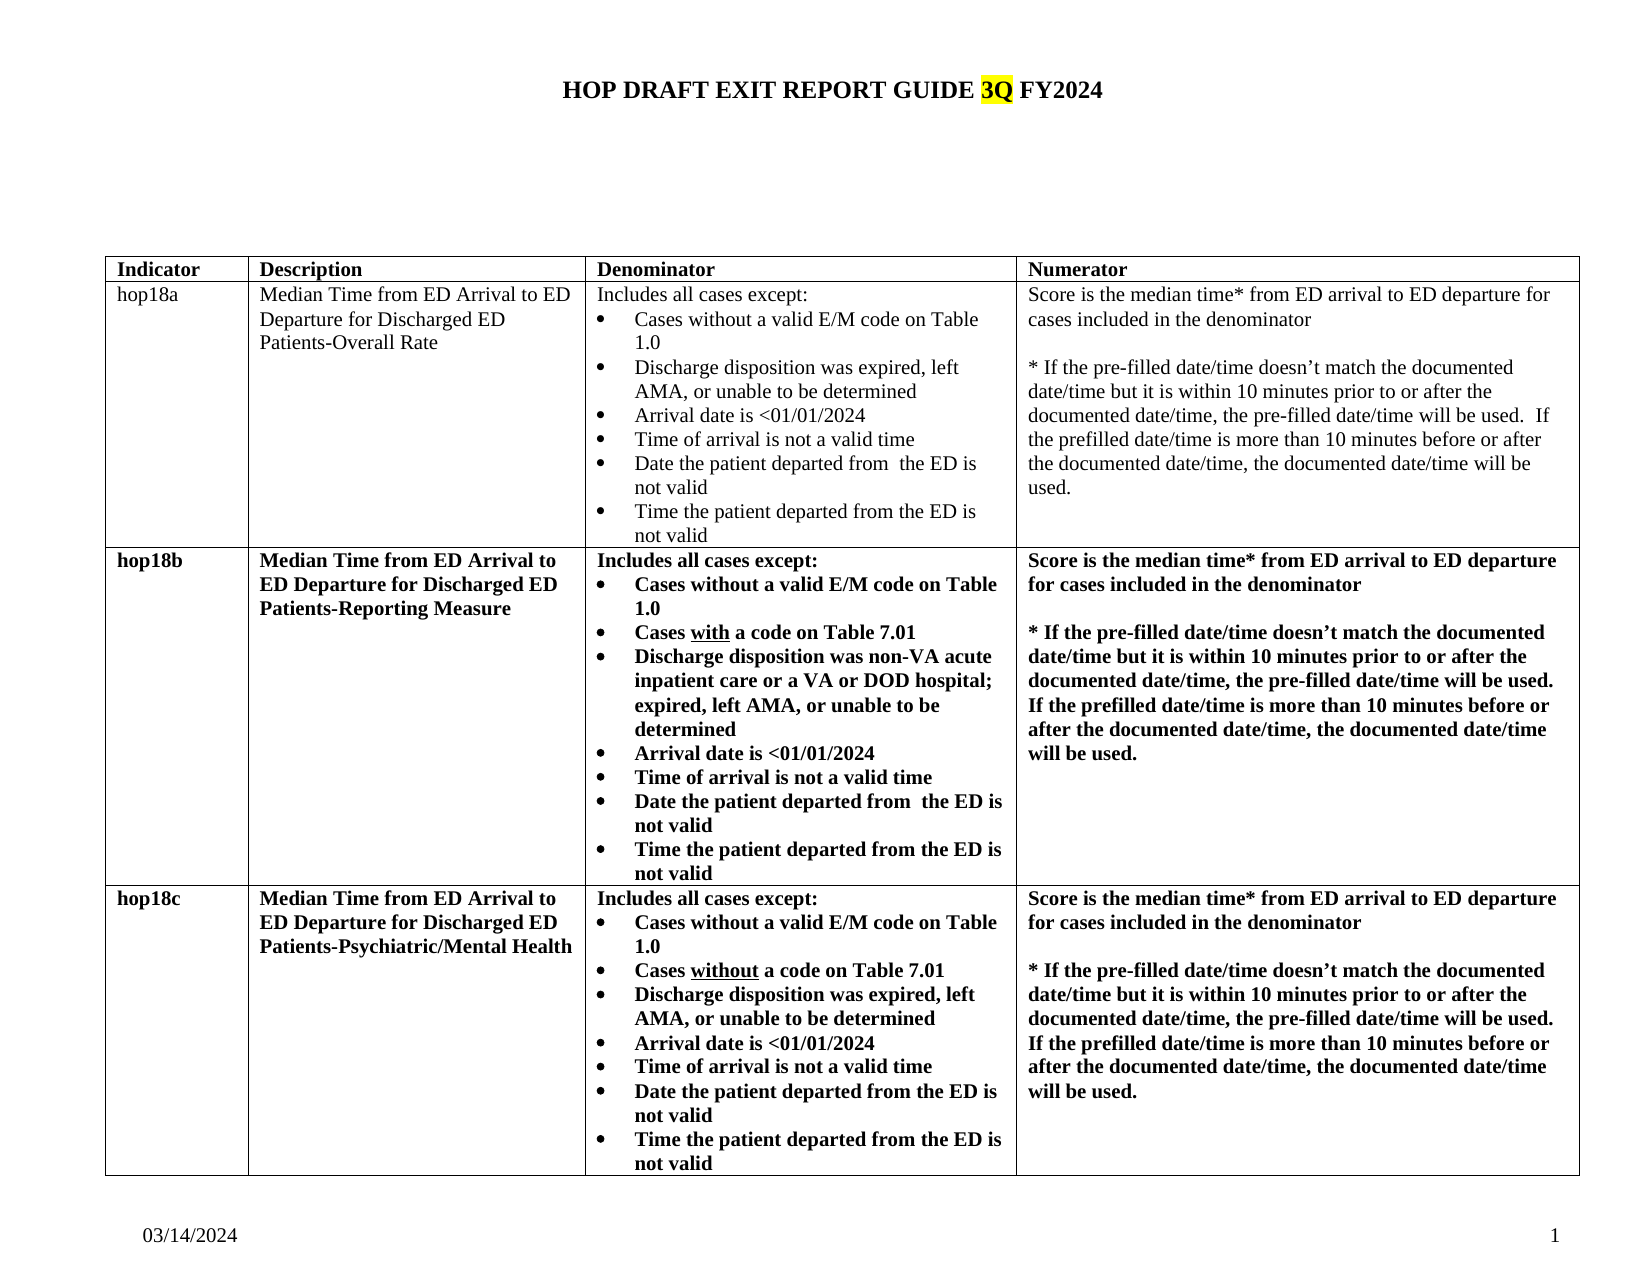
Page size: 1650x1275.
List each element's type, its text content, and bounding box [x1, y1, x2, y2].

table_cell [1017, 886, 1579, 1175]
table_cell Includes all cases except: Cases without a valid E/M code on Table 1.0 Cases without a code on Table 7.01 Discharge disposition was expired, left AMA, or unable to be determined Arrival date is <01/01/2024 Time of arrival is not a valid time Date the patient departed from the ED is not valid Time the patient departed from the ED is not valid [586, 886, 1016, 1175]
table_cell Includes all cases except: Cases without a valid E/M code on Table 1.0 Discharge disposition was expired, left AMA, or unable to be determined Arrival date is <01/01/2024 Time of arrival is not a valid time Date the patient departed from the ED is not valid Time the patient departed from the ED is not valid [586, 282, 1016, 547]
table_header Description [249, 257, 585, 281]
table_cell Median Time from ED Arrival to ED Departure for Discharged ED Patients-Reporting Measure [249, 548, 585, 885]
table_cell Includes all cases except: Cases without a valid E/M code on Table 1.0 Cases with a code on Table 7.01 Discharge disposition was non-VA acute inpatient care or a VA or DOD hospital; expired, left AMA, or unable to be determined Arrival date is <01/01/2024 Time of arrival is not a valid time Date the patient departed from the ED is not valid Time the patient departed from the ED is not valid [586, 548, 1016, 885]
table_cell Median Time from ED Arrival to ED Departure for Discharged ED Patients-Overall Rate [249, 282, 585, 547]
table_header Denominator [586, 257, 1016, 281]
table_header Indicator [106, 257, 248, 281]
table_cell hop18a [106, 282, 248, 547]
table_header Numerator [1017, 257, 1579, 281]
table_cell hop18b [106, 548, 248, 885]
table_cell hop18c [106, 886, 248, 1175]
table_cell Median Time from ED Arrival to ED Departure for Discharged ED Patients-Psychiatric/Mental Health [249, 886, 585, 1175]
